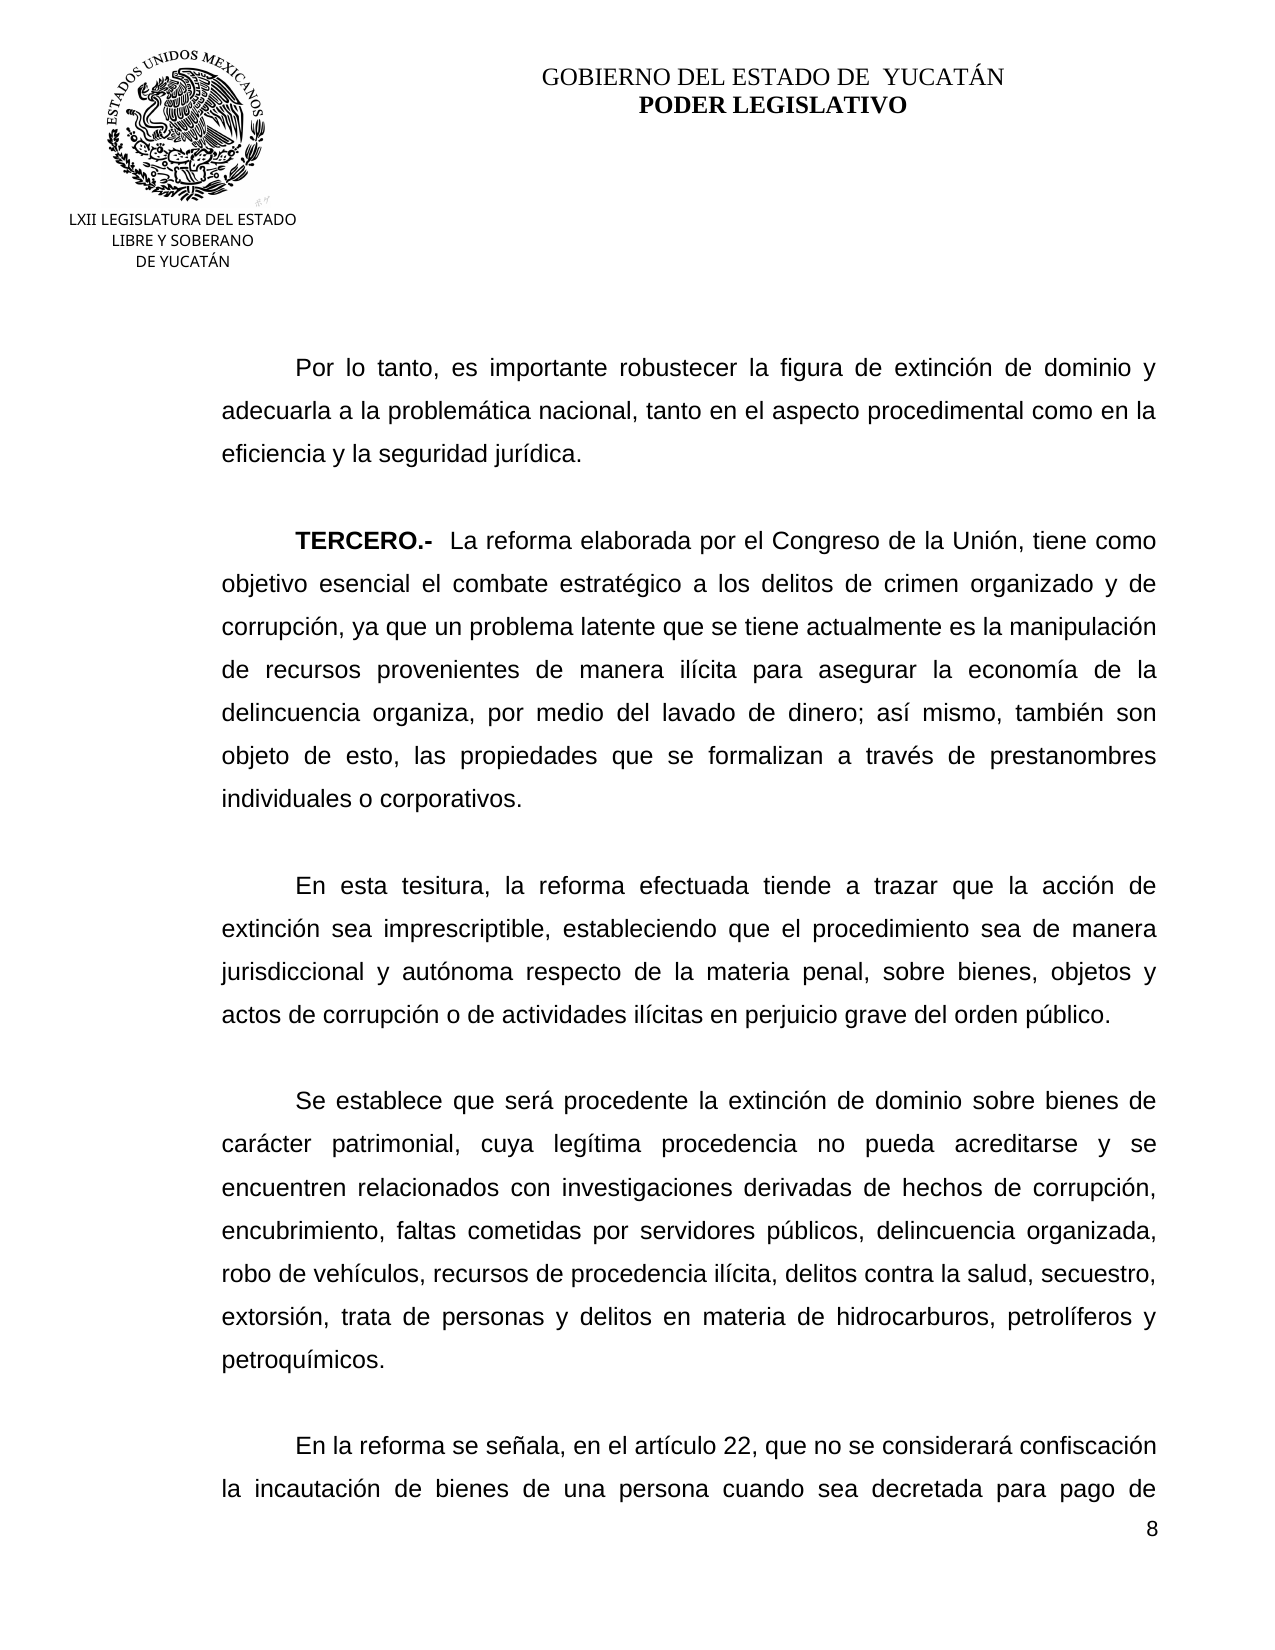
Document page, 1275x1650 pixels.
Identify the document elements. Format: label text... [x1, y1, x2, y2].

text Se establece que será procedente la extinción de dominio sobre bienes de carácter patrimonial, cuya legítima procedencia no pueda acreditarse y se encuentren relacionados con investigaciones derivadas de hechos de corrupción, encubrimiento, faltas cometidas por servidores públicos, delincuencia organizada, robo de vehículos, recursos de procedencia ilícita, delitos contra la salud, secuestro, extorsión, trata de personas y delitos en materia de hidrocarburos, petrolíferos y petroquímicos. [221, 1086, 1158, 1374]
picture [101, 40, 270, 208]
text Por lo tanto, es importante robustecer la figura de extinción de dominio y adecuarla a la problemática nacional, tanto en el aspecto procedimental como en la eficiencia y la seguridad jurídica. [221, 353, 1158, 468]
text TERCERO.- La reforma elaborada por el Congreso de la Unión, tiene como objetivo esencial el combate estratégico a los delitos de crimen organizado y de corrupción, ya que un problema latente que se tiene actualmente es la manipulación de recursos provenientes de manera ilícita para asegurar la economía de la delincuencia organiza, por medio del lavado de dinero; así mismo, también son objeto de esto, las propiedades que se formalizan a través de prestanombres individuales o corporativos. [221, 526, 1158, 813]
text En esta tesitura, la reforma efectuada tiende a trazar que la acción de extinción sea imprescriptible, estableciendo que el procedimiento sea de manera jurisdiccional y autónoma respecto de la materia penal, sobre bienes, objetos y actos de corrupción o de actividades ilícitas en perjuicio grave del orden público. [221, 871, 1158, 1029]
